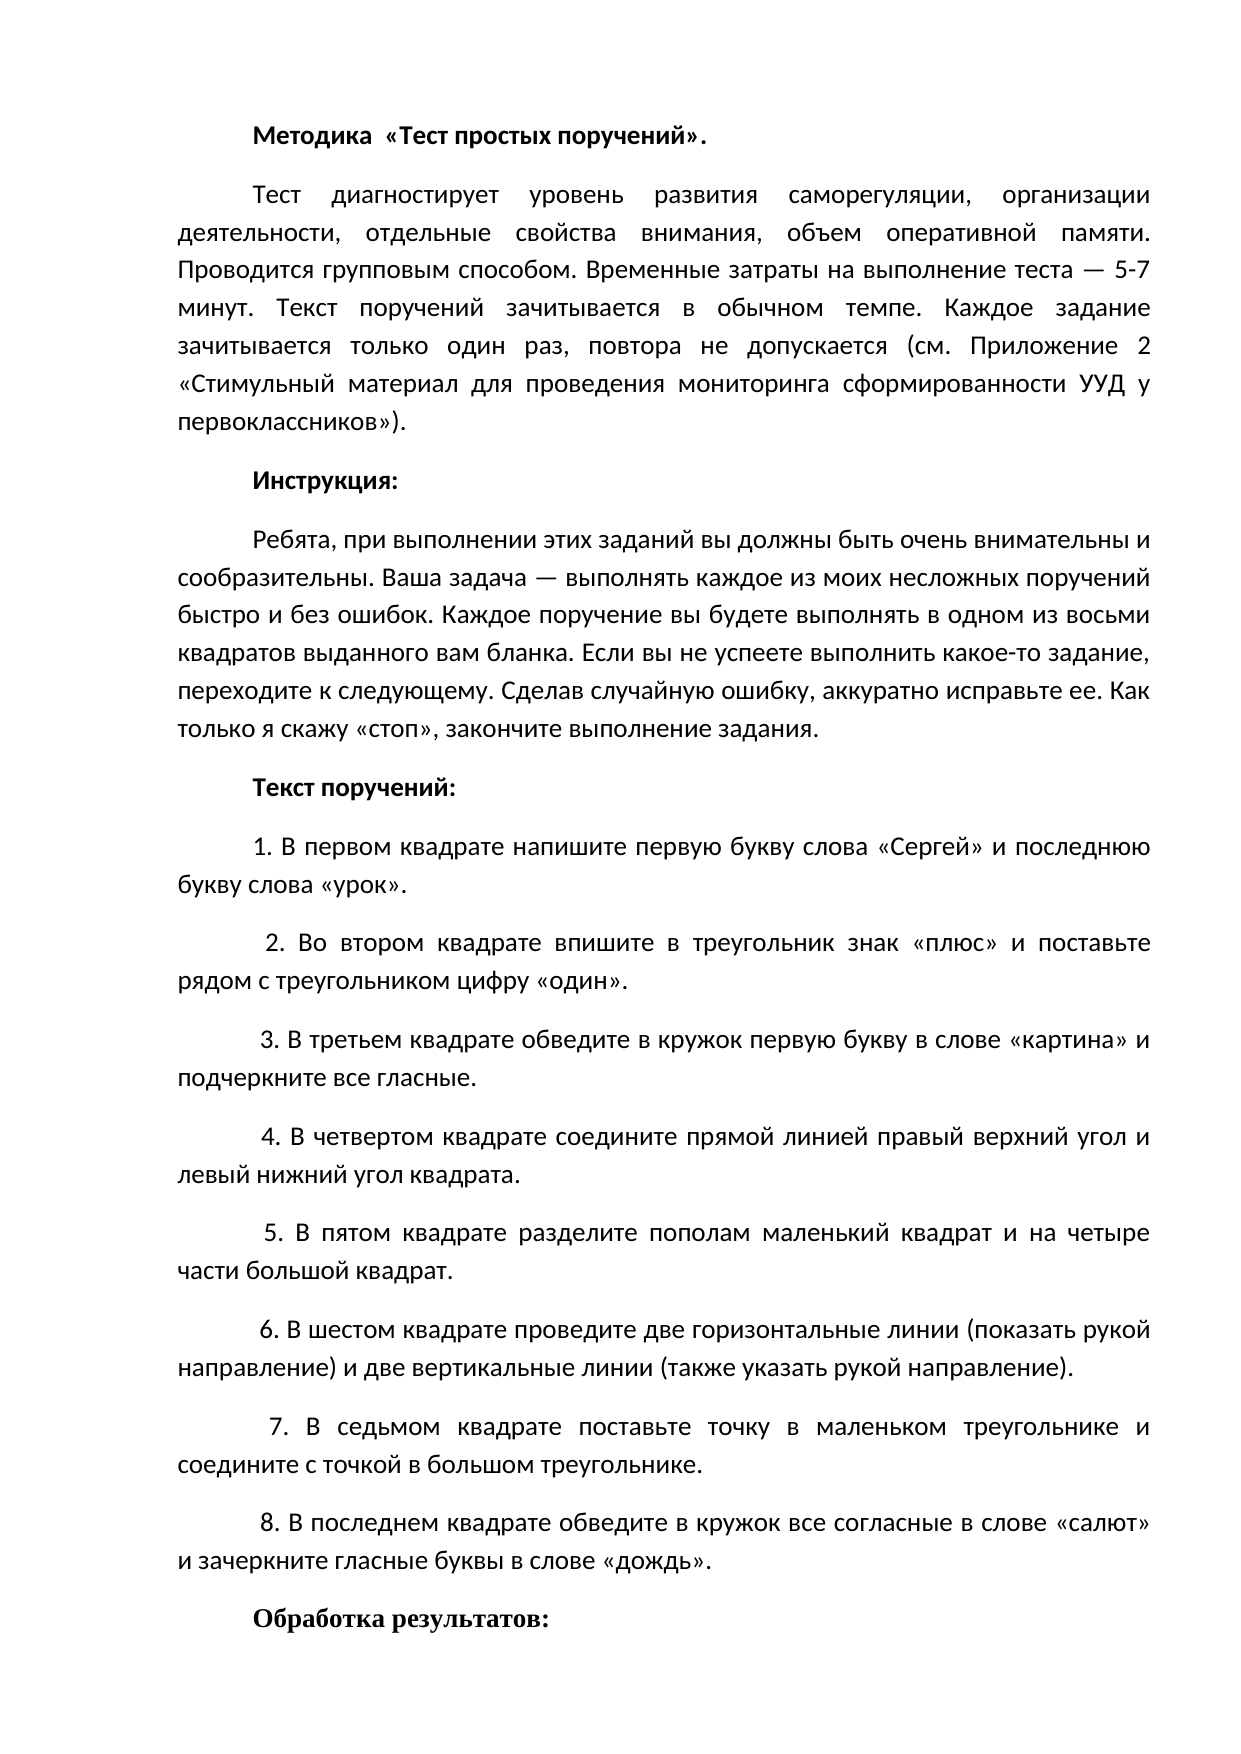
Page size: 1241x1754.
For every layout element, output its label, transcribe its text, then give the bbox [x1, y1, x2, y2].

text 1. В первом квадрате напишите первую букву слова «Сергей» и последнюю букву слова «урок». [177, 829, 1152, 900]
text 8. В последнем квадрате обведите в кружок все согласные в слове «салют» и зачеркните гласные буквы в слове «дождь». [177, 1506, 1152, 1577]
text 6. В шестом квадрате проведите две горизонтальные линии (показать рукой направление) и две вертикальные линии (также указать рукой направление). [177, 1312, 1152, 1383]
text Ребята, при выполнении этих заданий вы должны быть очень внимательны и сообразительны. Ваша задача — выполнять каждое из моих несложных поручений быстро и без ошибок. Каждое поручение вы будете выполнять в одном из восьми квадратов выданного вам бланка. Если вы не успеете выполнить какое-то задание, переходите к следующему. Сделав случайную ошибку, аккуратно исправьте ее. Как только я скажу «стоп», закончите выполнение задания. [177, 522, 1152, 744]
text 4. В четвертом квадрате соедините прямой линией правый верхний угол и левый нижний угол квадрата. [177, 1119, 1152, 1190]
text Обработка результатов: [177, 1602, 1152, 1633]
text Тест диагностирует уровень развития саморегуляции, организации деятельности, отдельные свойства внимания, объем оперативной памяти. Проводится групповым способом. Временные затраты на выполнение теста — 5-7 минут. Текст поручений зачитывается в обычном темпе. Каждое задание зачитывается только один раз, повтора не допускается (см. Приложение 2 «Стимульный материал для проведения мониторинга сформированности УУД у первоклассников»). [177, 177, 1152, 437]
text 5. В пятом квадрате разделите пополам маленький квадрат и на четыре части большой квадрат. [177, 1216, 1152, 1287]
text Инструкция: [177, 463, 1152, 496]
text Методика «Тест простых поручений». [177, 118, 1152, 151]
text 2. Во втором квадрате впишите в треугольник знак «плюс» и поставьте рядом с треугольником цифру «один». [177, 926, 1152, 997]
text Текст поручений: [177, 770, 1152, 803]
text 7. В седьмом квадрате поставьте точку в маленьком треугольнике и соедините с точкой в большом треугольнике. [177, 1409, 1152, 1480]
text 3. В третьем квадрате обведите в кружок первую букву в слове «картина» и подчеркните все гласные. [177, 1022, 1152, 1093]
